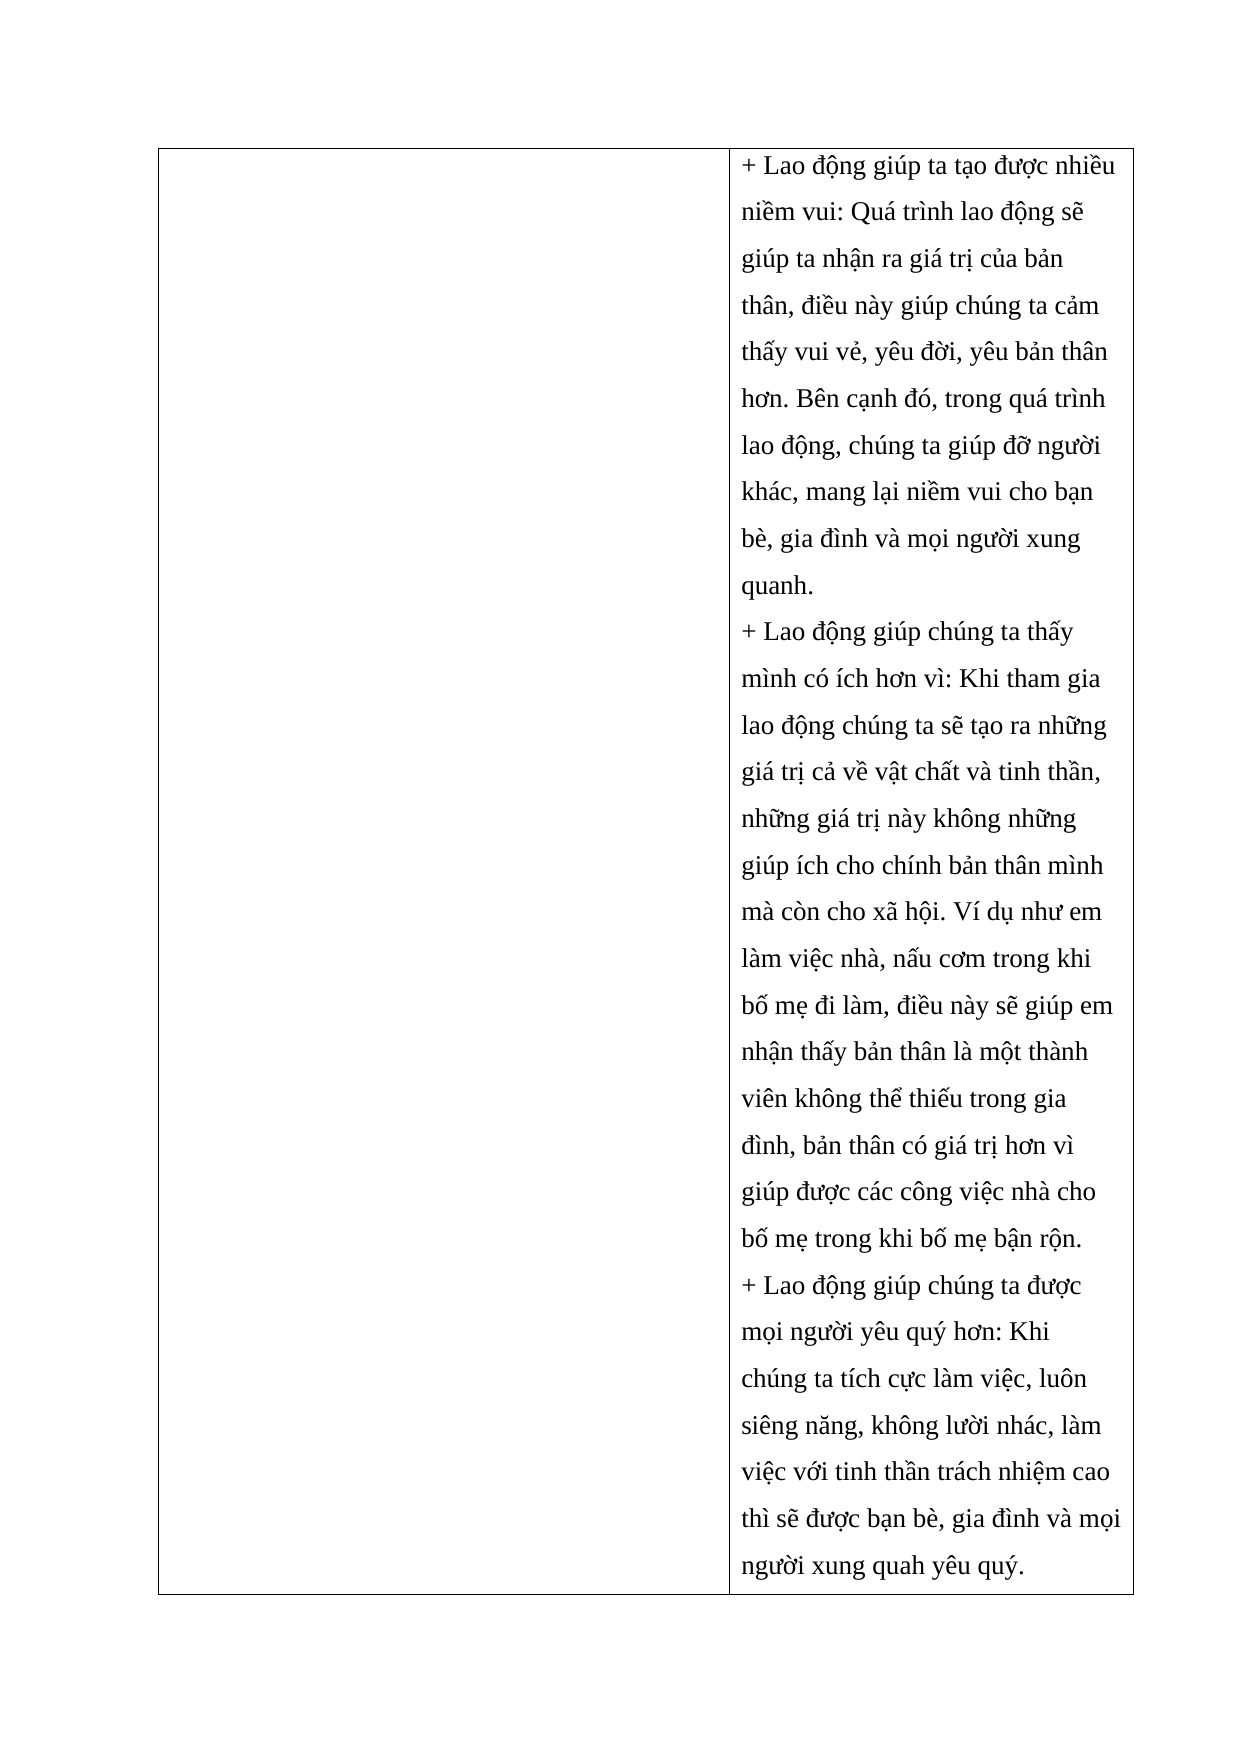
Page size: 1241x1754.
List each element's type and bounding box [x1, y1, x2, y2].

table_cell [730, 149, 1133, 1594]
table_cell [159, 149, 729, 1594]
